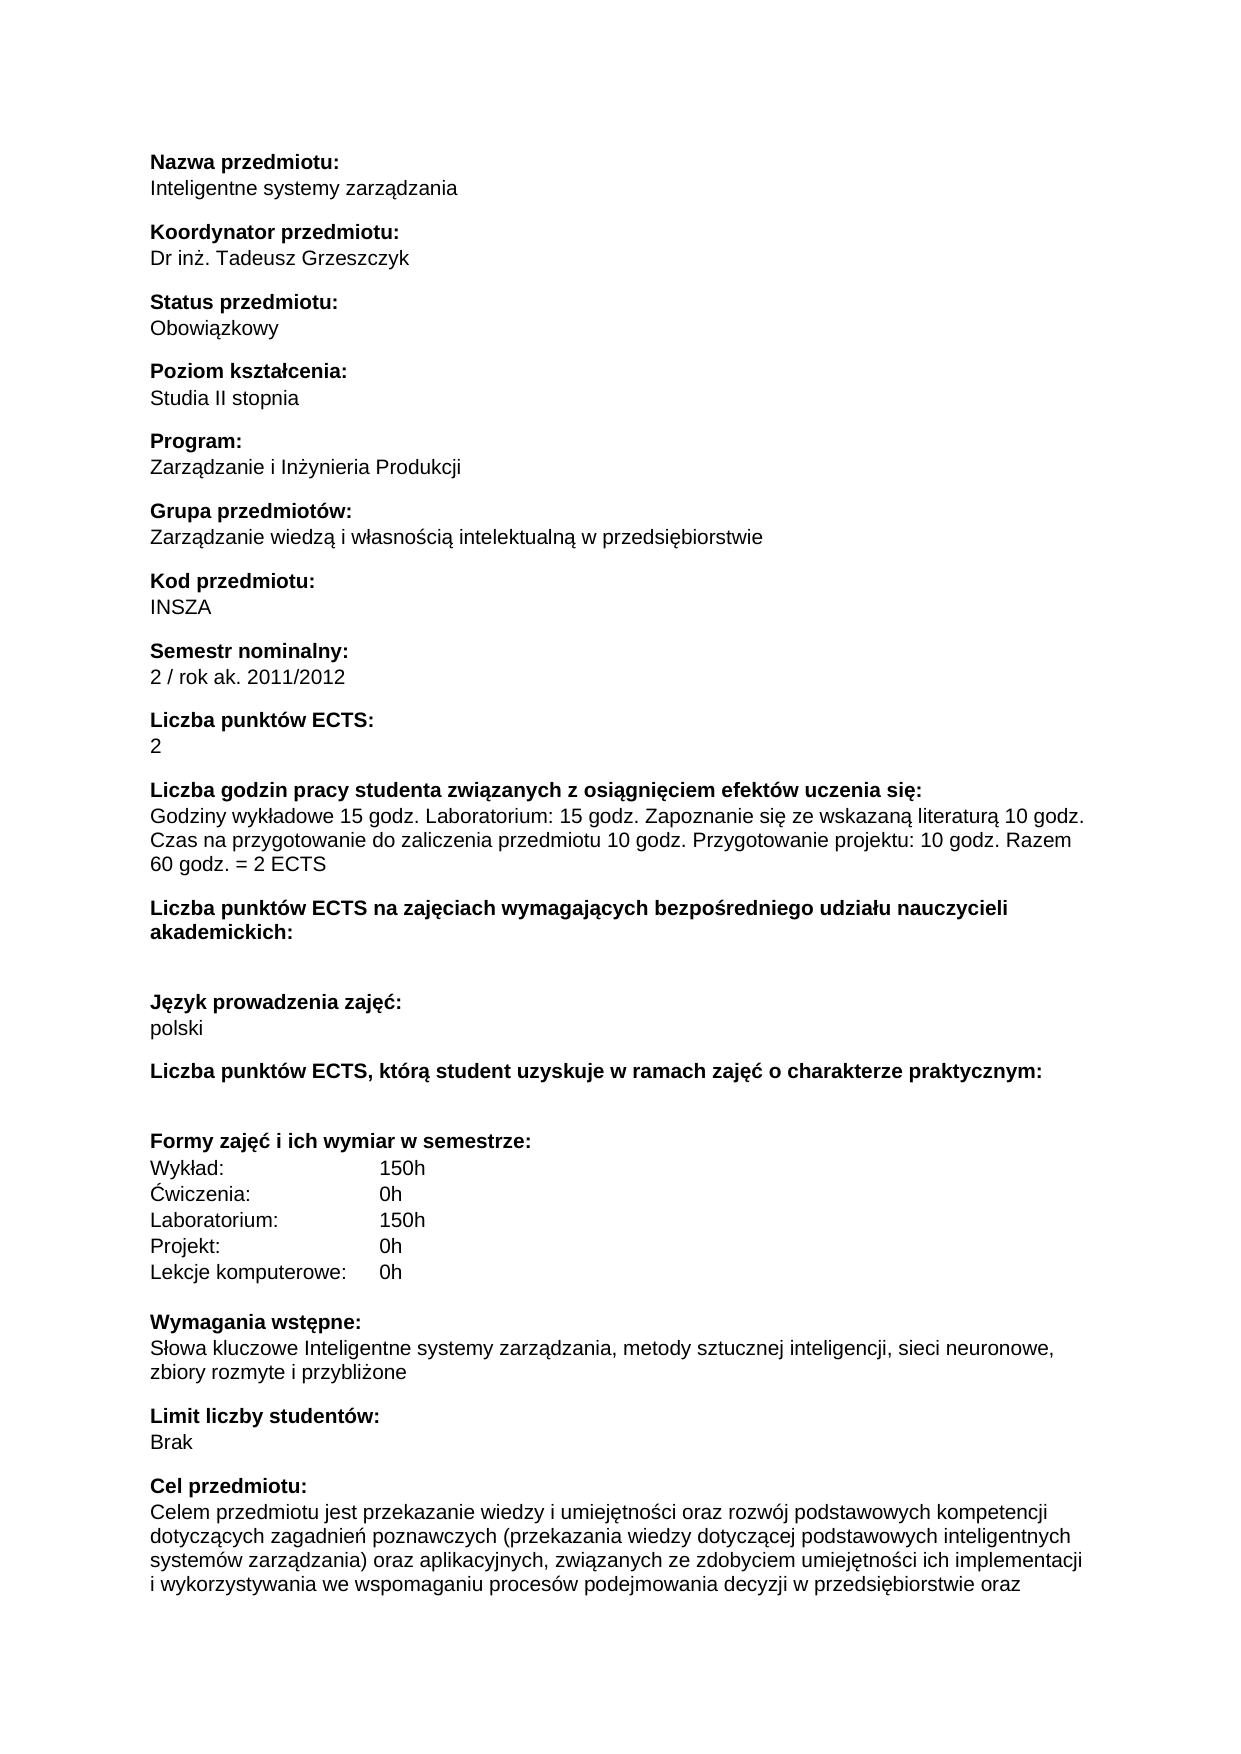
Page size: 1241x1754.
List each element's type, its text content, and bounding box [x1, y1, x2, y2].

text Liczba godzin pracy studenta związanych z osiągnięciem efektów uczenia się: [150, 778, 1090, 802]
text INSZA [150, 595, 1090, 619]
text 2 / rok ak. 2011/2012 [150, 664, 1090, 688]
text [150, 1499, 1090, 1595]
text Inteligentne systemy zarządzania [150, 176, 1090, 200]
text Język prowadzenia zajęć: [150, 989, 1090, 1013]
text Zarządzanie i Inżynieria Produkcji [150, 455, 1090, 479]
text Semestr nominalny: [150, 638, 1090, 662]
text Studia II stopnia [150, 385, 1090, 409]
table_cell Laboratorium: [140, 1208, 367, 1232]
table_cell Ćwiczenia: [140, 1182, 367, 1206]
text Nazwa przedmiotu: [150, 150, 1090, 174]
text Formy zajęć i ich wymiar w semestrze: [150, 1129, 1090, 1153]
text Koordynator przedmiotu: [150, 220, 1090, 244]
text Cel przedmiotu: [150, 1473, 1090, 1497]
text Grupa przedmiotów: [150, 499, 1090, 523]
text Status przedmiotu: [150, 289, 1090, 313]
text Limit liczby studentów: [150, 1404, 1090, 1428]
text Program: [150, 429, 1090, 453]
table_cell Lekcje komputerowe: [140, 1260, 367, 1284]
text Brak [150, 1430, 1090, 1454]
table_cell 0h [369, 1180, 597, 1206]
table_header Wykład: [140, 1156, 367, 1180]
text Poziom kształcenia: [150, 359, 1090, 383]
table_cell Projekt: [140, 1234, 367, 1258]
table_header 150h [369, 1156, 597, 1180]
text Słowa kluczowe Inteligentne systemy zarządzania, metody sztucznej inteligencji, sieci neuronowe, zbiory rozmyte i przybliżone [150, 1336, 1090, 1384]
text Kod przedmiotu: [150, 569, 1090, 593]
table_cell 0h [369, 1258, 597, 1284]
text 2 [150, 734, 1090, 758]
text Liczba punktów ECTS, którą student uzyskuje w ramach zajęć o charakterze praktycznym: [150, 1059, 1090, 1083]
text Obowiązkowy [150, 316, 1090, 339]
table_cell 0h [369, 1232, 597, 1258]
text Liczba punktów ECTS na zajęciach wymagających bezpośredniego udziału nauczycieli akademickich: [150, 896, 1090, 944]
table_cell 150h [369, 1206, 597, 1232]
text Wymagania wstępne: [150, 1310, 1090, 1334]
text Zarządzanie wiedzą i własnością intelektualną w przedsiębiorstwie [150, 525, 1090, 549]
text Liczba punktów ECTS: [150, 708, 1090, 732]
text Godziny wykładowe 15 godz. Laboratorium: 15 godz. Zapoznanie się ze wskazaną literaturą 10 godz. Czas na przygotowanie do zaliczenia przedmiotu 10 godz. Przygotowanie projektu: 10 godz. Razem 60 godz. = 2 ECTS [150, 804, 1090, 876]
text Dr inż. Tadeusz Grzeszczyk [150, 246, 1090, 270]
text polski [150, 1016, 1090, 1039]
